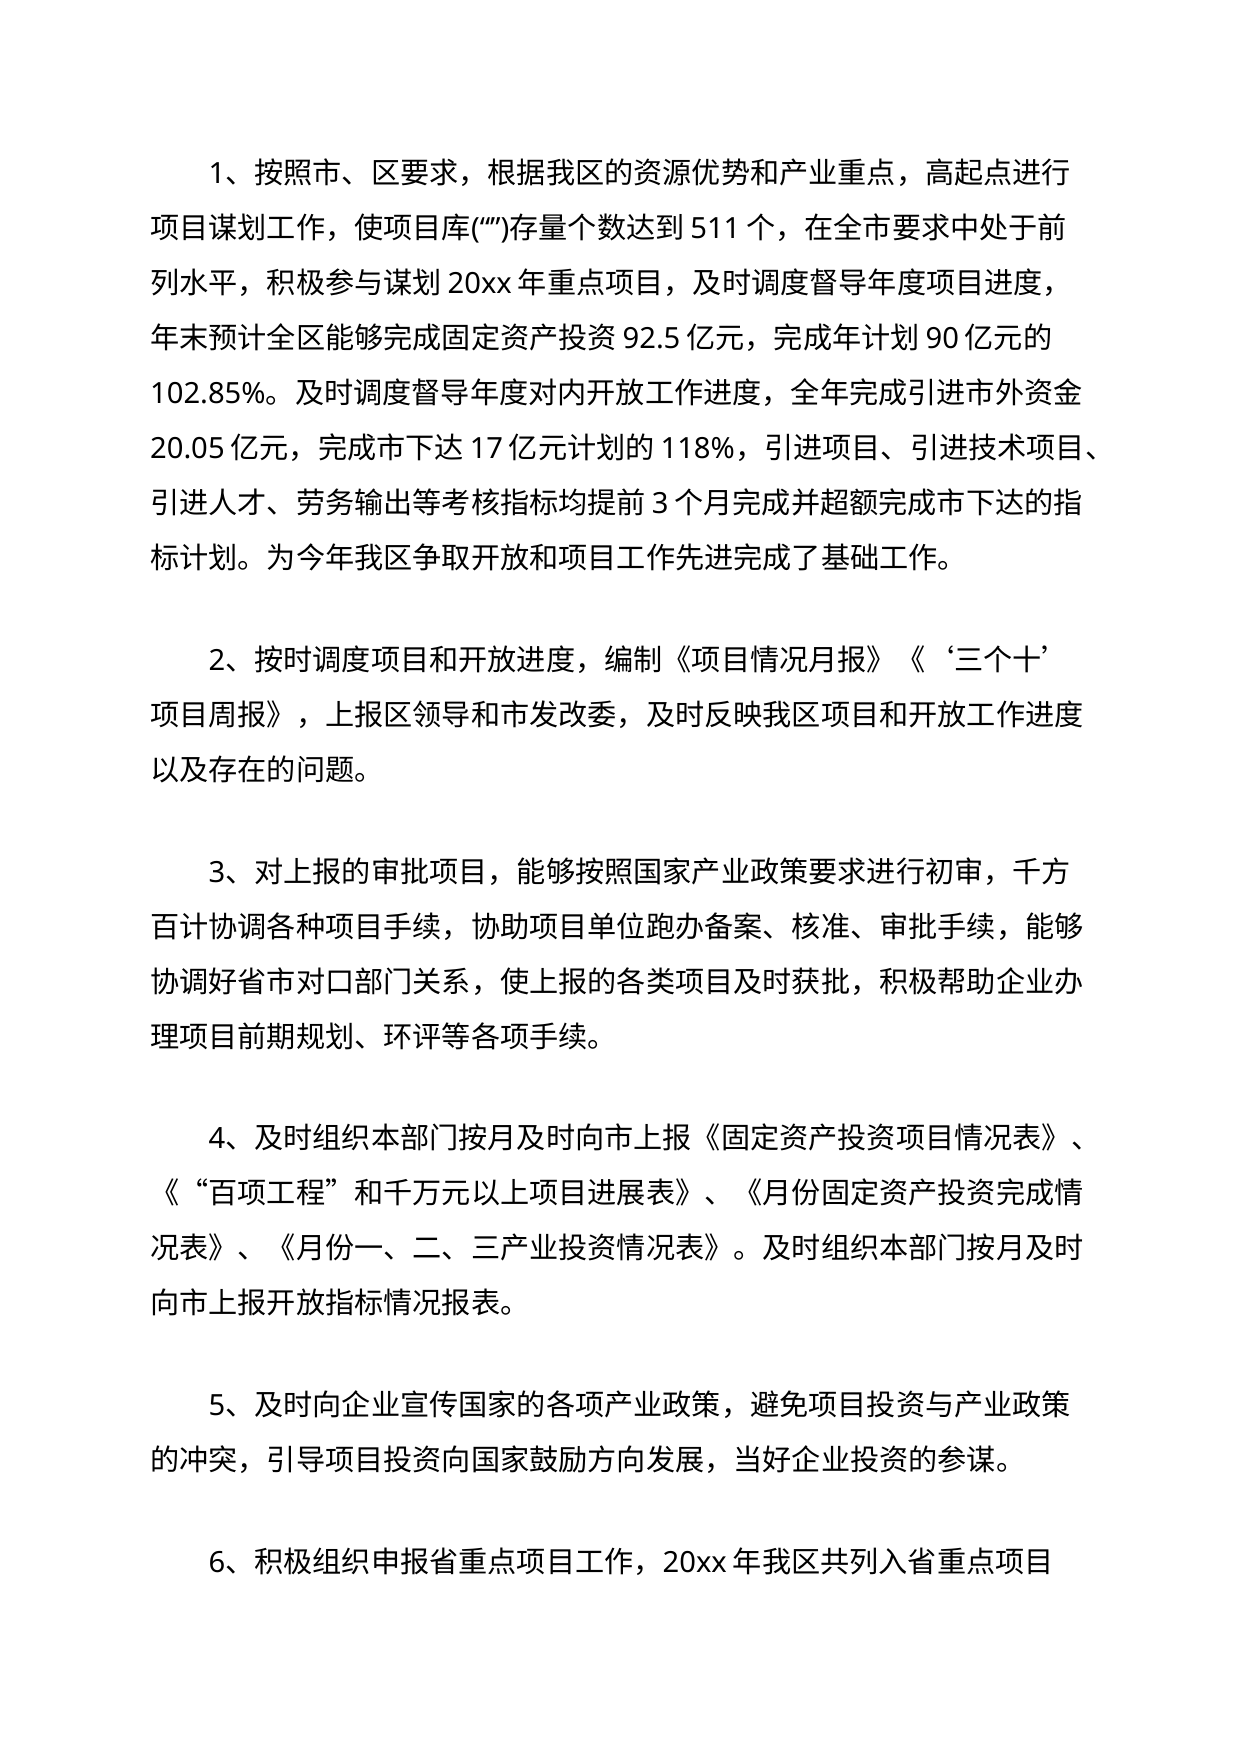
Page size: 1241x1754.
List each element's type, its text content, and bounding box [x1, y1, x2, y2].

text 1、按照市、区要求，根据我区的资源优势和产业重点，高起点进行项目谋划工作，使项目库(“”)存量个数达到511个，在全市要求中处于前列水平，积极参与谋划20xx年重点项目，及时调度督导年度项目进度，年末预计全区能够完成固定资产投资92.5亿元，完成年计划90亿元的102.85%。及时调度督导年度对内开放工作进度，全年完成引进市外资金20.05亿元，完成市下达17亿元计划的118%，引进项目、引进技术项目、引进人才、劳务输出等考核指标均提前3个月完成并超额完成市下达的指标计划。为今年我区争取开放和项目工作先进完成了基础工作。 [150, 150, 1090, 577]
text 4、及时组织本部门按月及时向市上报《固定资产投资项目情况表》、《“百项工程”和千万元以上项目进展表》、《月份固定资产投资完成情况表》、《月份一、二、三产业投资情况表》。及时组织本部门按月及时向市上报开放指标情况报表。 [150, 1115, 1090, 1322]
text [150, 1538, 1090, 1581]
text 3、对上报的审批项目，能够按照国家产业政策要求进行初审，千方百计协调各种项目手续，协助项目单位跑办备案、核准、审批手续，能够协调好省市对口部门关系，使上报的各类项目及时获批，积极帮助企业办理项目前期规划、环评等各项手续。 [150, 848, 1090, 1056]
text 2、按时调度项目和开放进度，编制《项目情况月报》《‘三个十’项目周报》，上报区领导和市发改委，及时反映我区项目和开放工作进度以及存在的问题。 [150, 637, 1090, 789]
text 5、及时向企业宣传国家的各项产业政策，避免项目投资与产业政策的冲突，引导项目投资向国家鼓励方向发展，当好企业投资的参谋。 [150, 1382, 1090, 1479]
